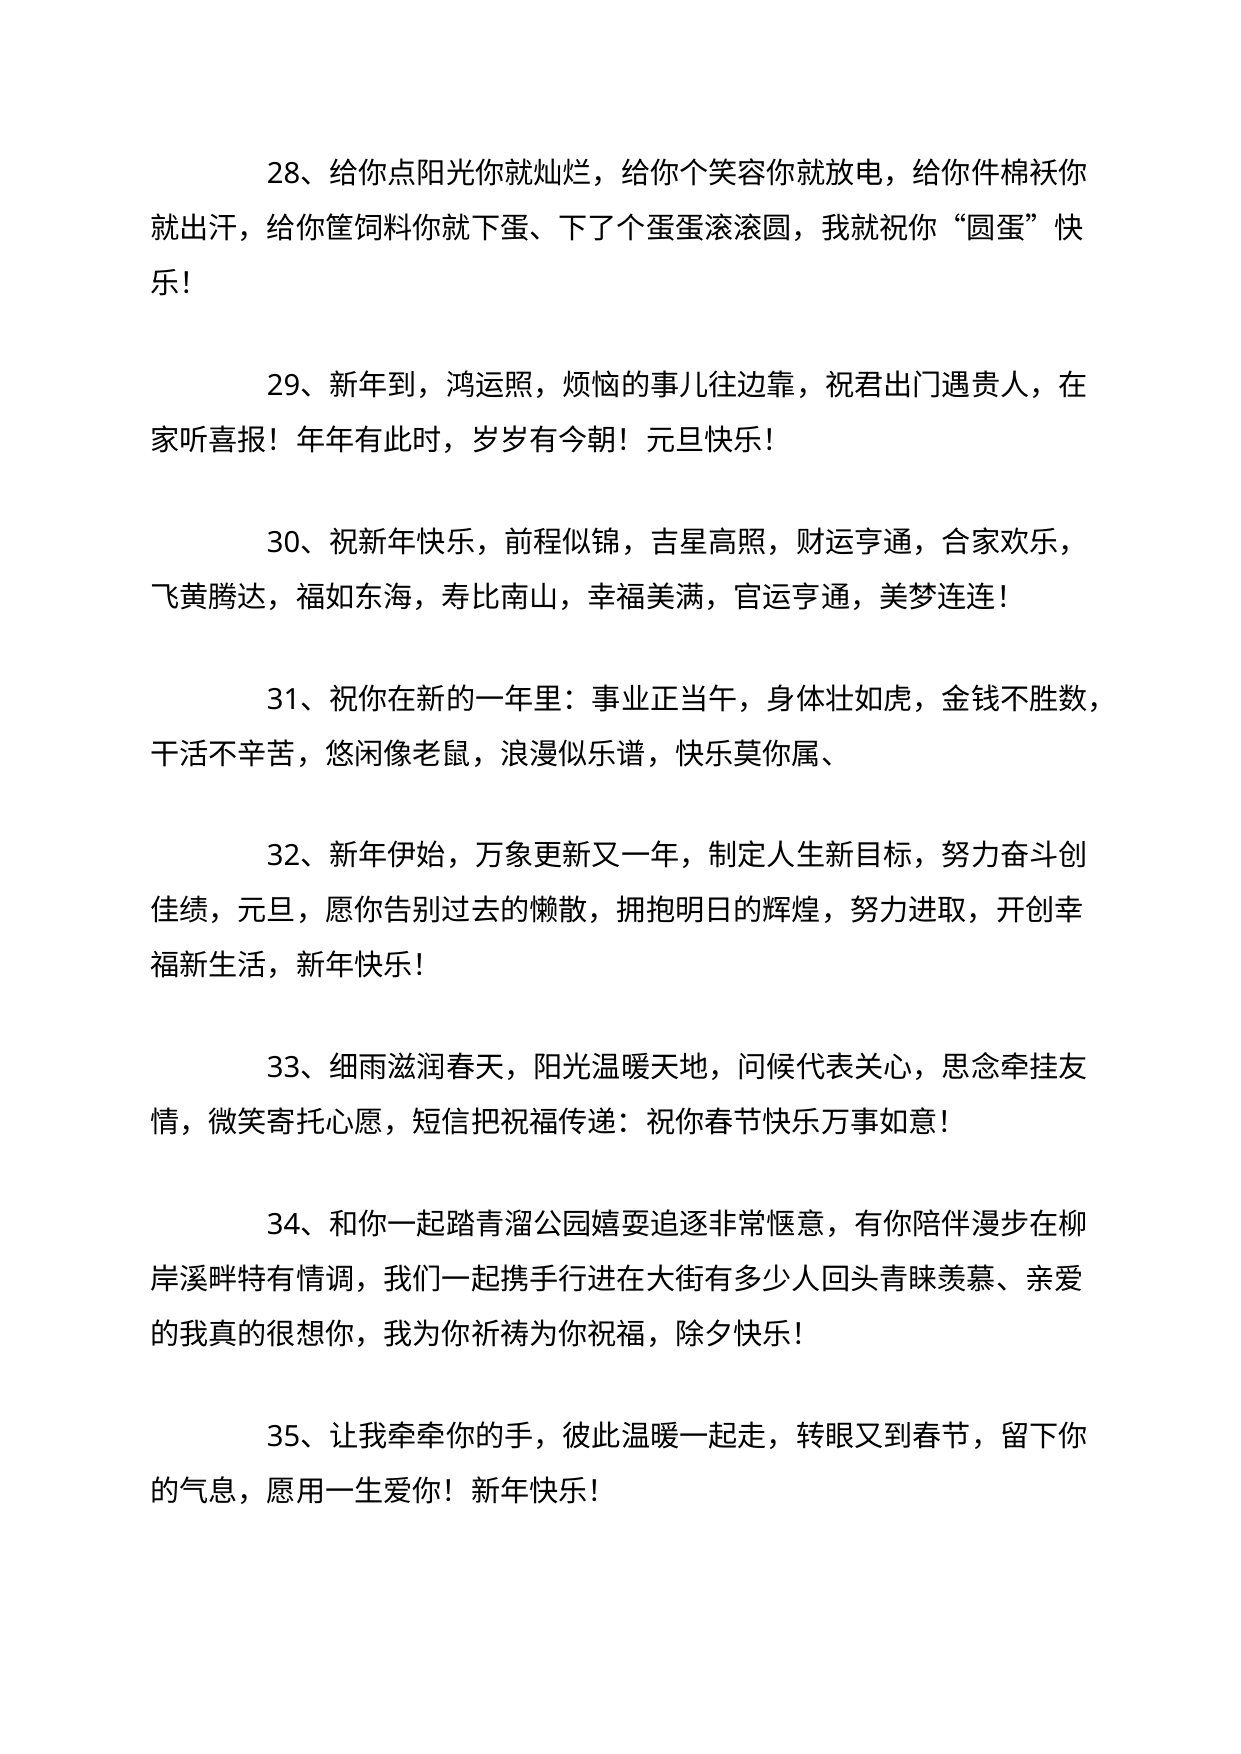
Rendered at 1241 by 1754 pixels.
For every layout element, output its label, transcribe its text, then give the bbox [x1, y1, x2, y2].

text 28、给你点阳光你就灿烂，给你个笑容你就放电，给你件棉袄你就出汗，给你筐饲料你就下蛋、下了个蛋蛋滚滚圆，我就祝你“圆蛋”快乐！ [150, 150, 1090, 302]
text 35、让我牵牵你的手，彼此温暖一起走，转眼又到春节，留下你的气息，愿用一生爱你！新年快乐！ [150, 1412, 1090, 1509]
text 34、和你一起踏青溜公园嬉耍追逐非常惬意，有你陪伴漫步在柳岸溪畔特有情调，我们一起携手行进在大街有多少人回头青睐羡慕、亲爱的我真的很想你，我为你祈祷为你祝福，除夕快乐！ [150, 1200, 1090, 1353]
text 30、祝新年快乐，前程似锦，吉星高照，财运亨通，合家欢乐，飞黄腾达，福如东海，寿比南山，幸福美满，官运亨通，美梦连连！ [150, 518, 1090, 616]
text 33、细雨滋润春天，阳光温暖天地，问候代表关心，思念牵挂友情，微笑寄托心愿，短信把祝福传递：祝你春节快乐万事如意！ [150, 1044, 1090, 1141]
text 31、祝你在新的一年里：事业正当午，身体壮如虎，金钱不胜数，干活不辛苦，悠闲像老鼠，浪漫似乐谱，快乐莫你属、 [150, 675, 1090, 772]
text 29、新年到，鸿运照，烦恼的事儿往边靠，祝君出门遇贵人，在家听喜报！年年有此时，岁岁有今朝！元旦快乐！ [150, 362, 1090, 459]
text 32、新年伊始，万象更新又一年，制定人生新目标，努力奋斗创佳绩，元旦，愿你告别过去的懒散，拥抱明日的辉煌，努力进取，开创幸福新生活，新年快乐！ [150, 832, 1090, 984]
